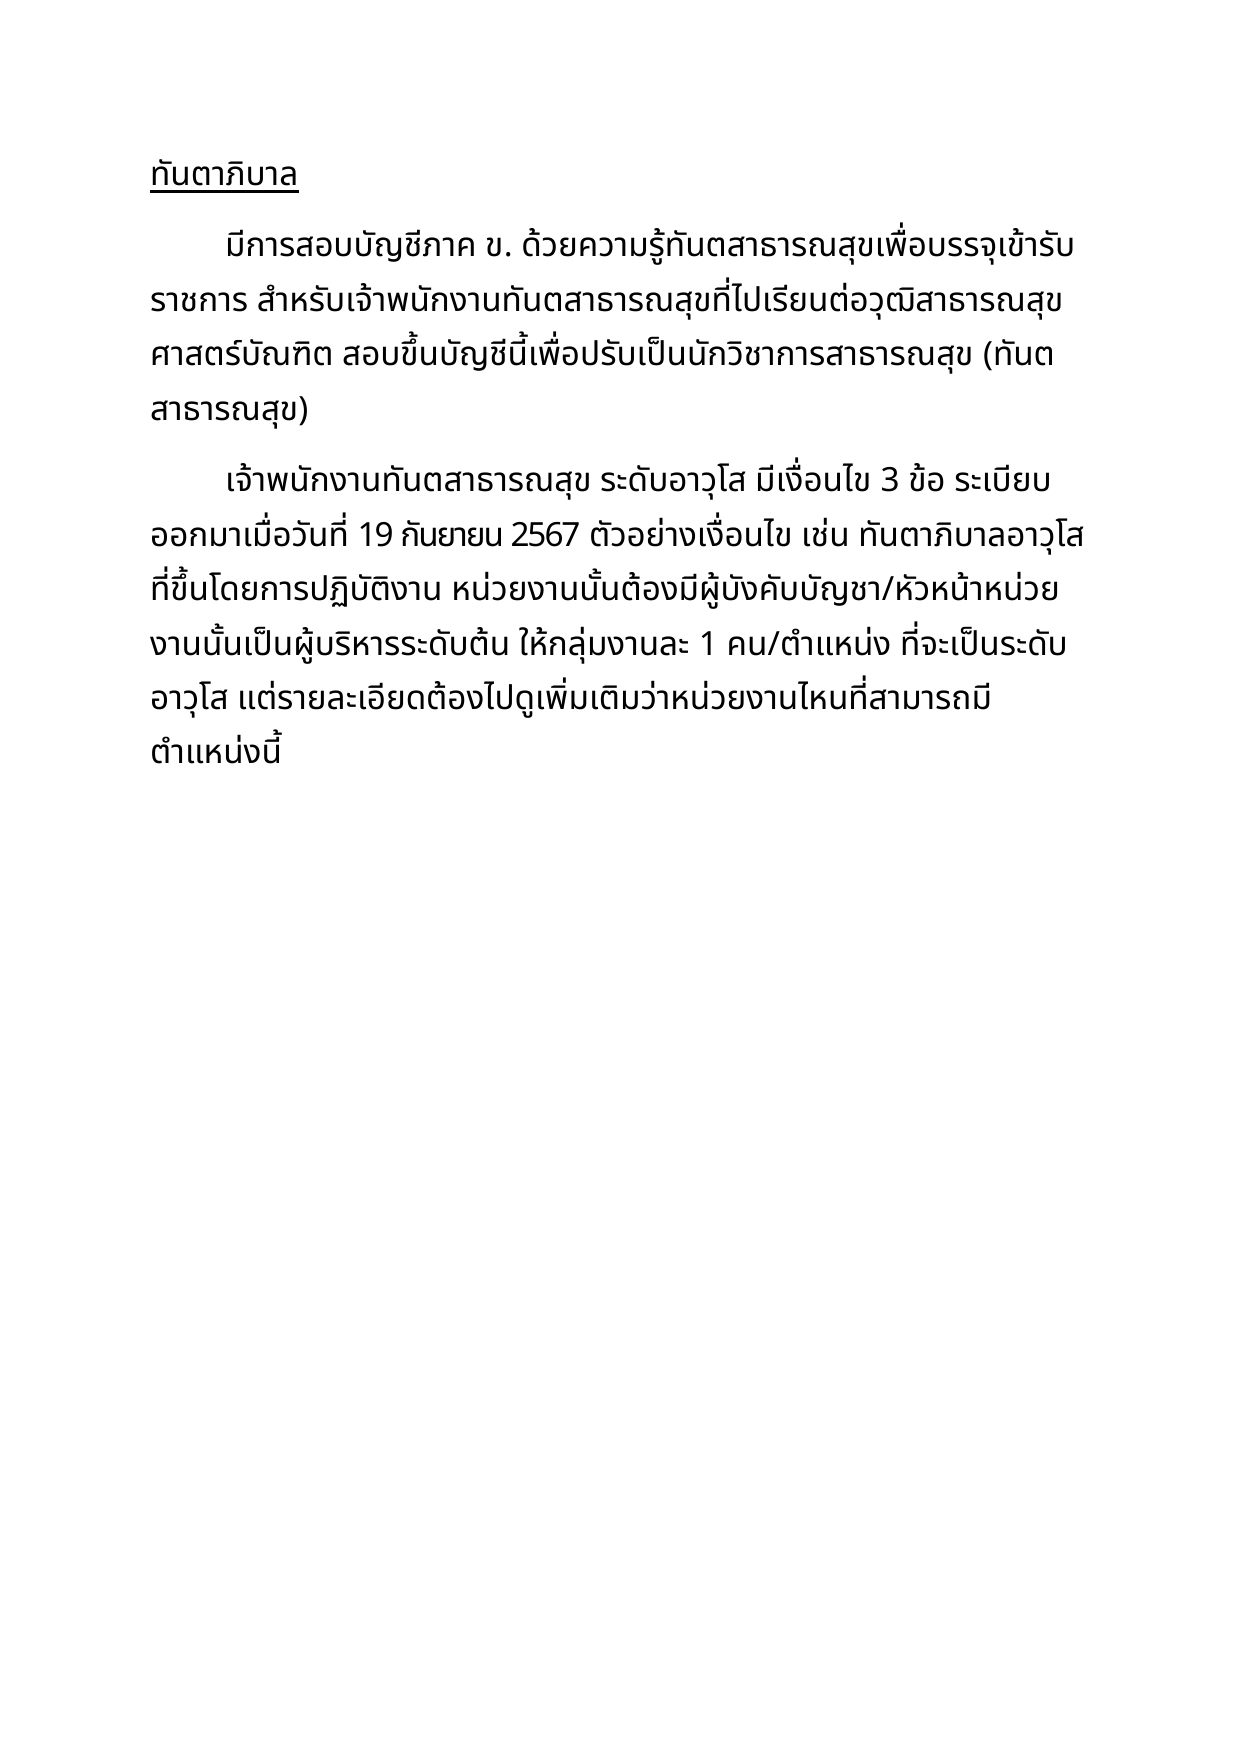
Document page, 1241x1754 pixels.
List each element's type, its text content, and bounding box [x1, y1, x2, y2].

text มีการสอบบัญชีภาค ข. ด้วยความรู้ทันตสาธารณสุขเพื่อบรรจุเข้ารับราชการ สำหรับเจ้าพนักงานทันตสาธารณสุขที่ไปเรียนต่อวุฒิสาธารณสุขศาสตร์บัณฑิต สอบขึ้นบัญชีนี้เพื่อปรับเป็นนักวิชาการสาธารณสุข (ทันตสาธารณสุข) [150, 221, 1090, 435]
text เจ้าพนักงานทันตสาธารณสุข ระดับอาวุโส มีเงื่อนไข 3 ข้อ ระเบียบออกมาเมื่อวันที่ 19 กันยายน 2567 ตัวอย่างเงื่อนไข เช่น ทันตาภิบาลอาวุโสที่ขึ้นโดยการปฏิบัติงาน หน่วยงานนั้นต้องมีผู้บังคับบัญชา/หัวหน้าหน่วยงานนั้นเป็นผู้บริหารระดับต้น ให้กลุ่มงานละ 1 คน/ตำแหน่ง ที่จะเป็นระดับอาวุโส แต่รายละเอียดต้องไปดูเพิ่มเติมว่าหน่วยงานไหนที่สามารถมีตำแหน่งนี้ [150, 456, 1090, 779]
text ทันตาภิบาล [150, 150, 1090, 200]
